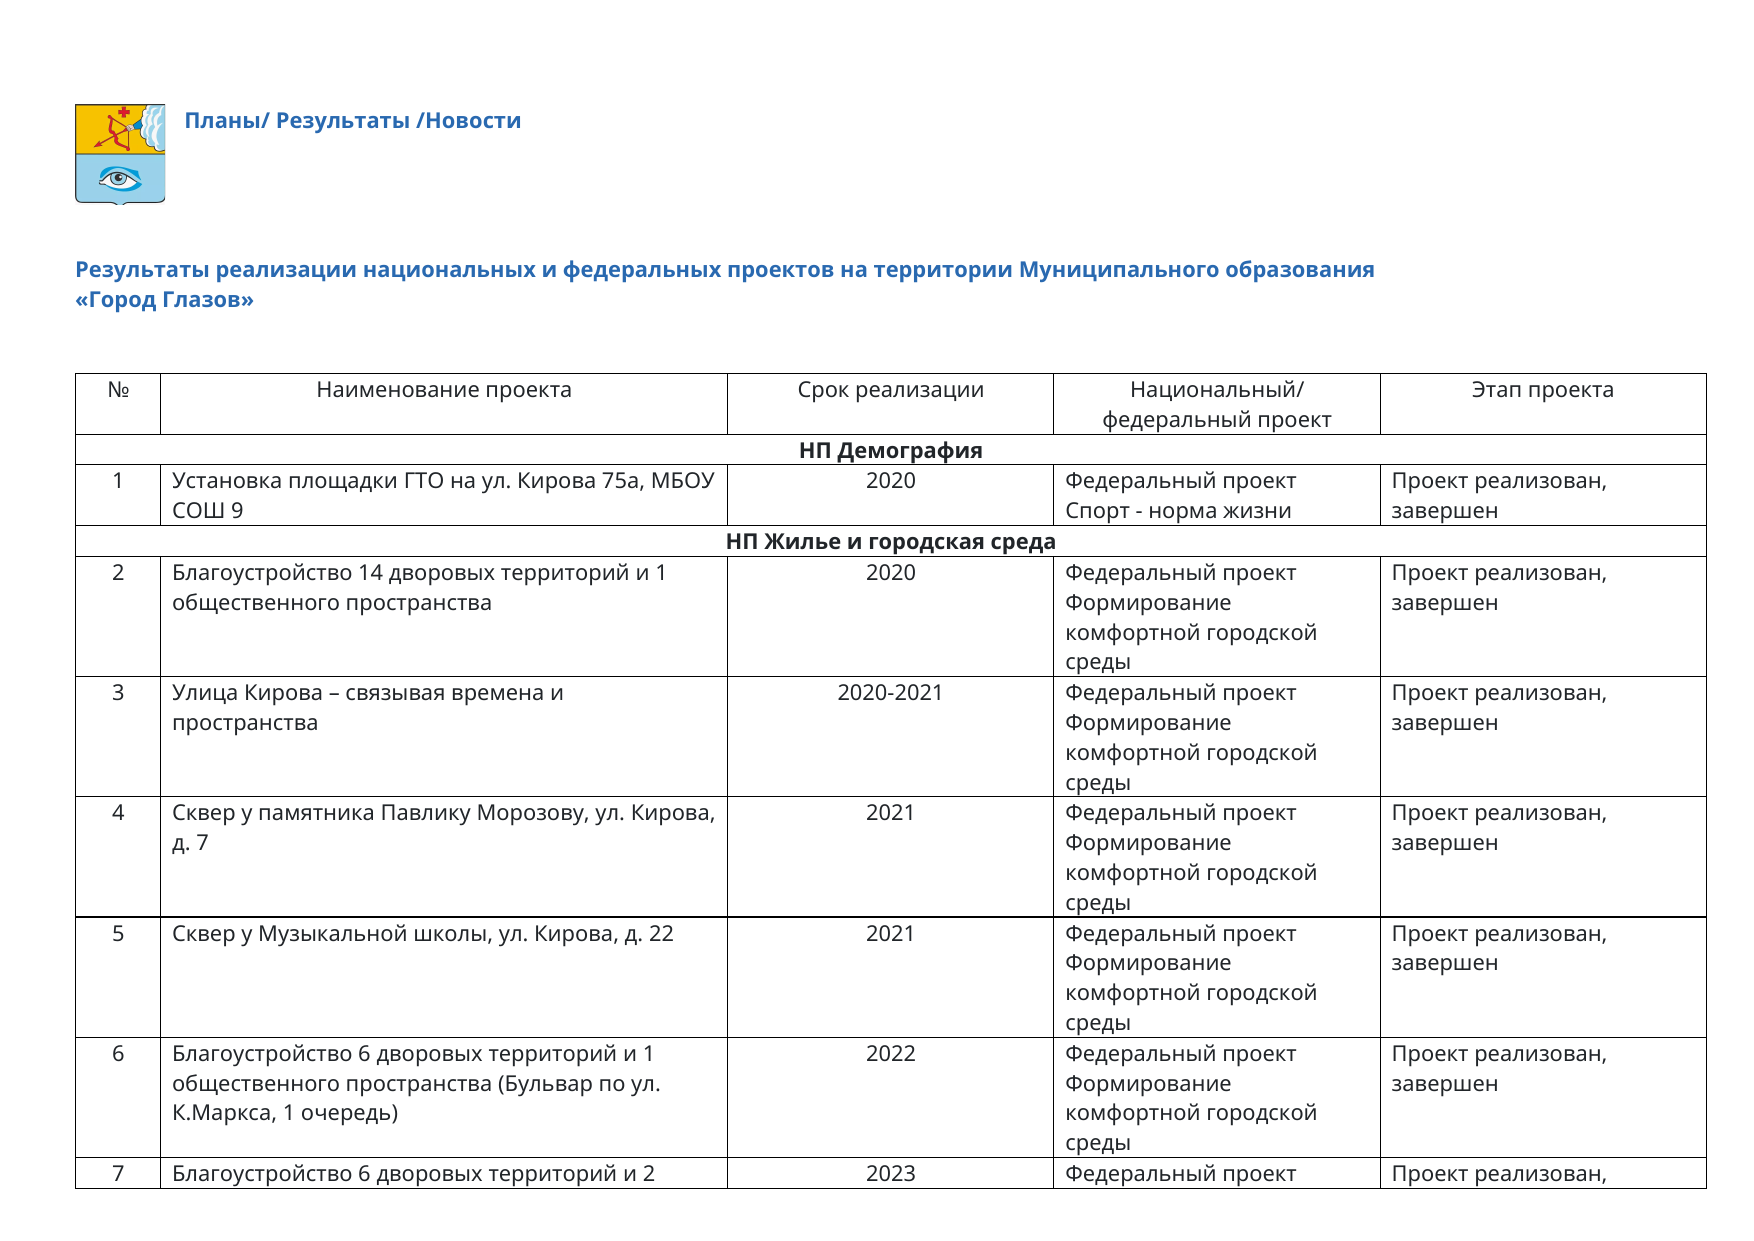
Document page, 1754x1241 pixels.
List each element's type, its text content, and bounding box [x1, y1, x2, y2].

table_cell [1381, 1158, 1706, 1188]
table_cell 6 [76, 1038, 160, 1157]
table_cell 2020-2021 [728, 677, 1053, 796]
table_header Этап проекта [1381, 374, 1706, 433]
table_cell 2022 [728, 1038, 1053, 1157]
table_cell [1054, 1038, 1380, 1157]
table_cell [161, 1158, 727, 1188]
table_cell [1054, 1158, 1380, 1188]
table_cell 7 [76, 1158, 160, 1188]
table_cell Установка площадки ГТО на ул. Кирова 75а, МБОУ СОШ 9 [161, 465, 727, 525]
table_cell Проект реализован, завершен [1381, 797, 1706, 916]
table_header № [76, 374, 160, 433]
table_cell Федеральный проект Формирование комфортной городской среды [1054, 797, 1380, 916]
table_cell Сквер у памятника Павлику Морозову, ул. Кирова, д. 7 [161, 797, 727, 916]
table_cell Федеральный проект Формирование комфортной городской среды [1054, 677, 1380, 796]
table_cell Проект реализован, завершен [1381, 677, 1706, 796]
table_cell 4 [76, 797, 160, 916]
table_cell 2023 [728, 1158, 1053, 1188]
table_cell Проект реализован, завершен [1381, 918, 1706, 1037]
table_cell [1381, 1038, 1706, 1157]
table_cell Проект реализован, завершен [1381, 557, 1706, 676]
text «Город Глазов» [75, 283, 1683, 313]
table_header Наименование проекта [161, 374, 727, 433]
table_cell НП Демография [76, 435, 1706, 464]
table_header Срок реализации [728, 374, 1053, 433]
table_cell 2020 [728, 465, 1053, 525]
table_cell Проект реализован, завершен [1381, 465, 1706, 525]
table_cell 2021 [728, 918, 1053, 1037]
table_cell Федеральный проект Спорт - норма жизни [1054, 465, 1380, 525]
table_header Национальный/федеральный проект [1054, 374, 1380, 433]
table_cell 5 [76, 918, 160, 1037]
table_cell Федеральный проект Формирование комфортной городской среды [1054, 918, 1380, 1037]
table_cell НП Жилье и городская среда [76, 526, 1706, 556]
table_cell Сквер у Музыкальной школы, ул. Кирова, д. 22 [161, 918, 727, 1037]
table_cell 2020 [728, 557, 1053, 676]
text Результаты реализации национальных и федеральных проектов на территории Муниципального образования [75, 254, 1683, 283]
table_cell Благоустройство 6 дворовых территорий и 1 общественного пространства (Бульвар по ул. К.Маркса, 1 очередь) [161, 1038, 727, 1157]
table_cell Федеральный проект Формирование комфортной городской среды [1054, 557, 1380, 676]
table_cell Улица Кирова – связывая времена и пространства [161, 677, 727, 796]
table_cell 2021 [728, 797, 1053, 916]
table_cell 3 [76, 677, 160, 796]
text Планы/ Результаты /Новости [166, 105, 1683, 134]
table_cell 1 [76, 465, 160, 525]
table_cell 2 [76, 557, 160, 676]
table_cell Благоустройство 14 дворовых территорий и 1 общественного пространства [161, 557, 727, 676]
picture [75, 104, 166, 205]
